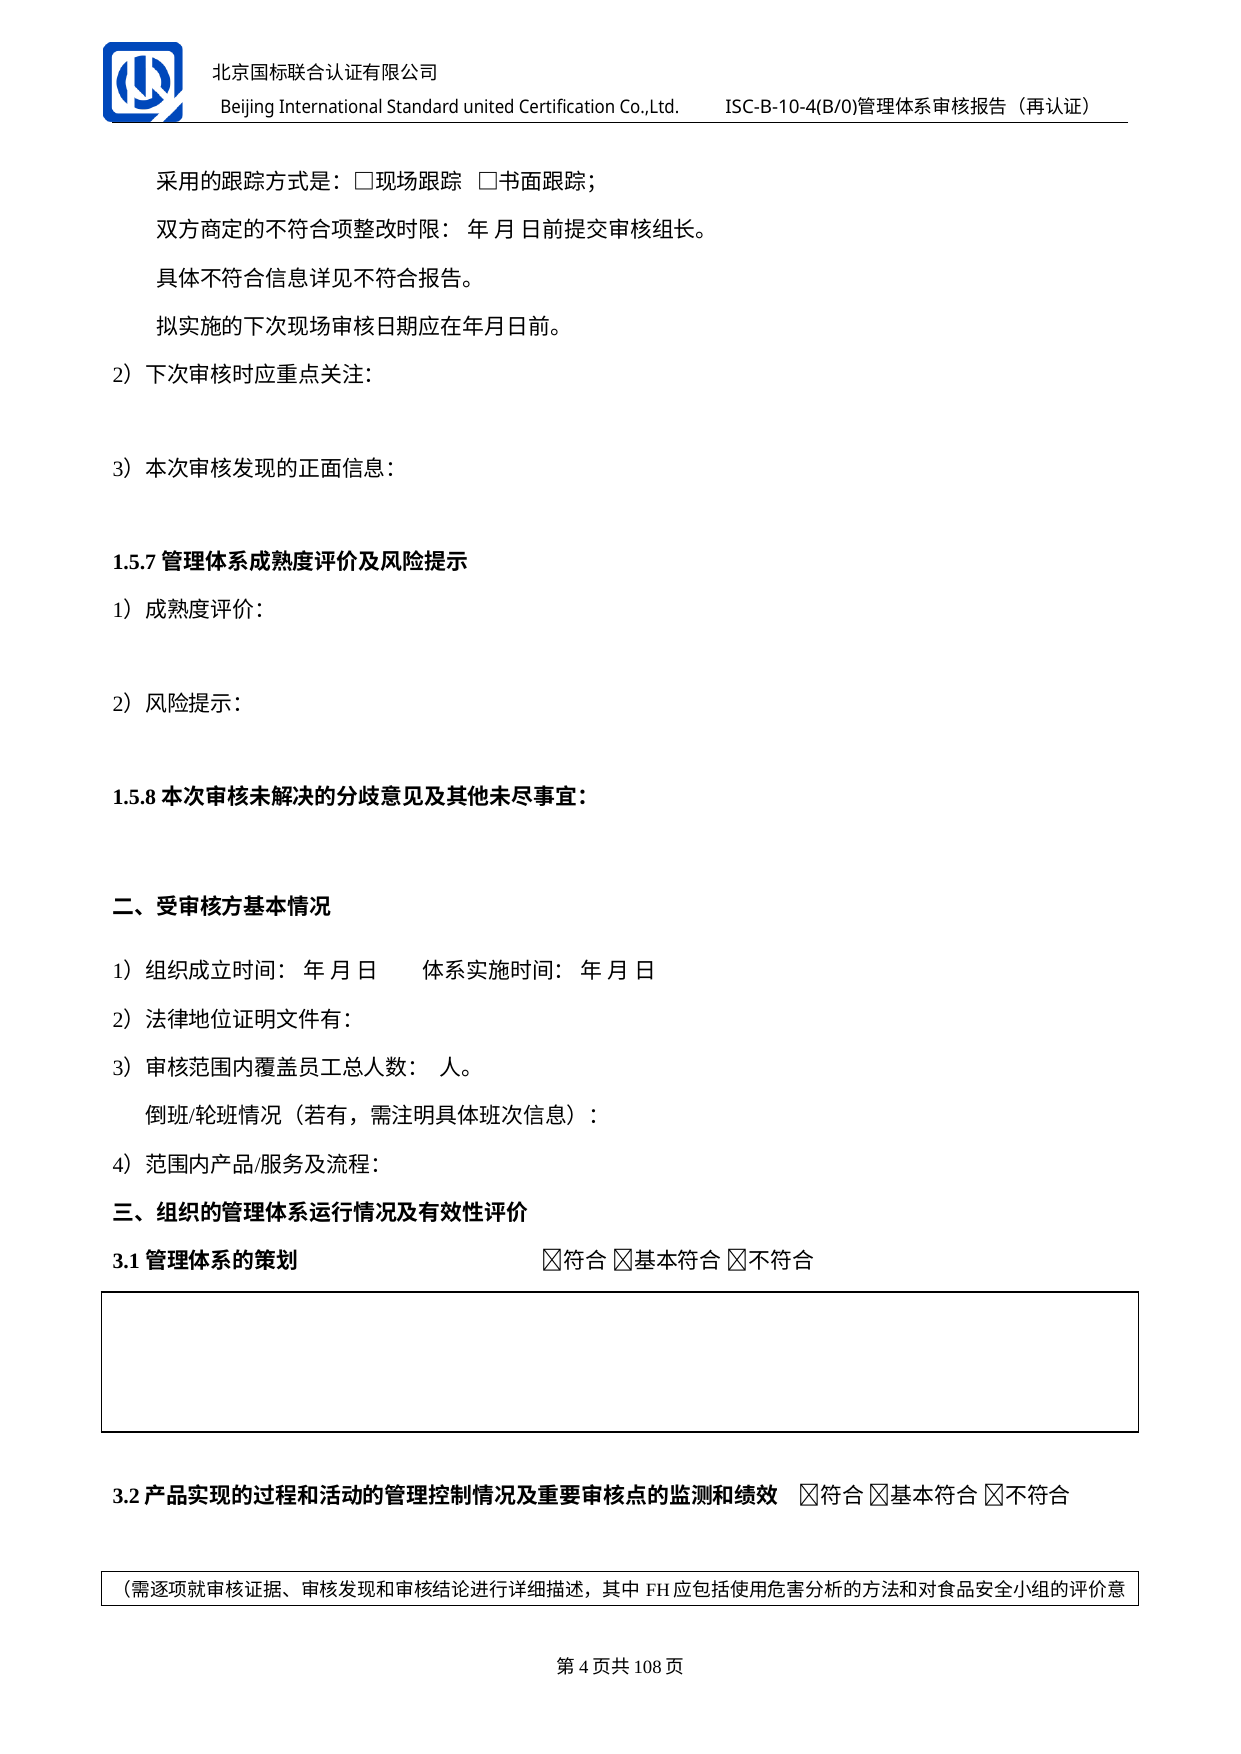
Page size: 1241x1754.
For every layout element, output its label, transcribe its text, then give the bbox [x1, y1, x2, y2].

text 具体不符合信息详见不符合报告。 [156, 260, 1128, 293]
text 1）成熟度评价： [112, 592, 1128, 624]
text 倒班/轮班情况（若有，需注明具体班次信息）： [112, 1098, 1128, 1131]
text 1.5.7 管理体系成熟度评价及风险提示 [112, 544, 1128, 576]
text 1）组织成立时间： 年 月 日 体系实施时间： 年 月 日 [112, 953, 1128, 986]
text 拟实施的下次现场审核日期应在年月日前。 [112, 308, 1128, 341]
text 1.5.8 本次审核未解决的分歧意见及其他未尽事宜： [112, 779, 1128, 811]
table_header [102, 1572, 1138, 1604]
text 双方商定的不符合项整改时限： 年 月 日前提交审核组长。 [156, 212, 1128, 244]
text 3）审核范围内覆盖员工总人数： 人。 [112, 1050, 1128, 1082]
table_header [102, 1293, 1138, 1431]
text 3.2产品实现的过程和活动的管理控制情况及重要审核点的监测和绩效 符合 基本符合 不符合 [112, 1477, 1128, 1510]
text 2）下次审核时应重点关注： [112, 357, 1128, 389]
text 3）本次审核发现的正面信息： [112, 450, 1128, 483]
text 二、受审核方基本情况 [112, 888, 1128, 921]
text 2）法律地位证明文件有： [112, 1001, 1128, 1034]
text 采用的跟踪方式是：□现场跟踪 □书面跟踪； [112, 163, 1128, 196]
text 4）范围内产品/服务及流程： [112, 1146, 1128, 1179]
picture [103, 42, 183, 122]
text 3.1 管理体系的策划 符合 基本符合 不符合 [112, 1243, 1128, 1276]
text 三、组织的管理体系运行情况及有效性评价 [112, 1195, 1128, 1227]
text 2）风险提示： [112, 685, 1128, 718]
